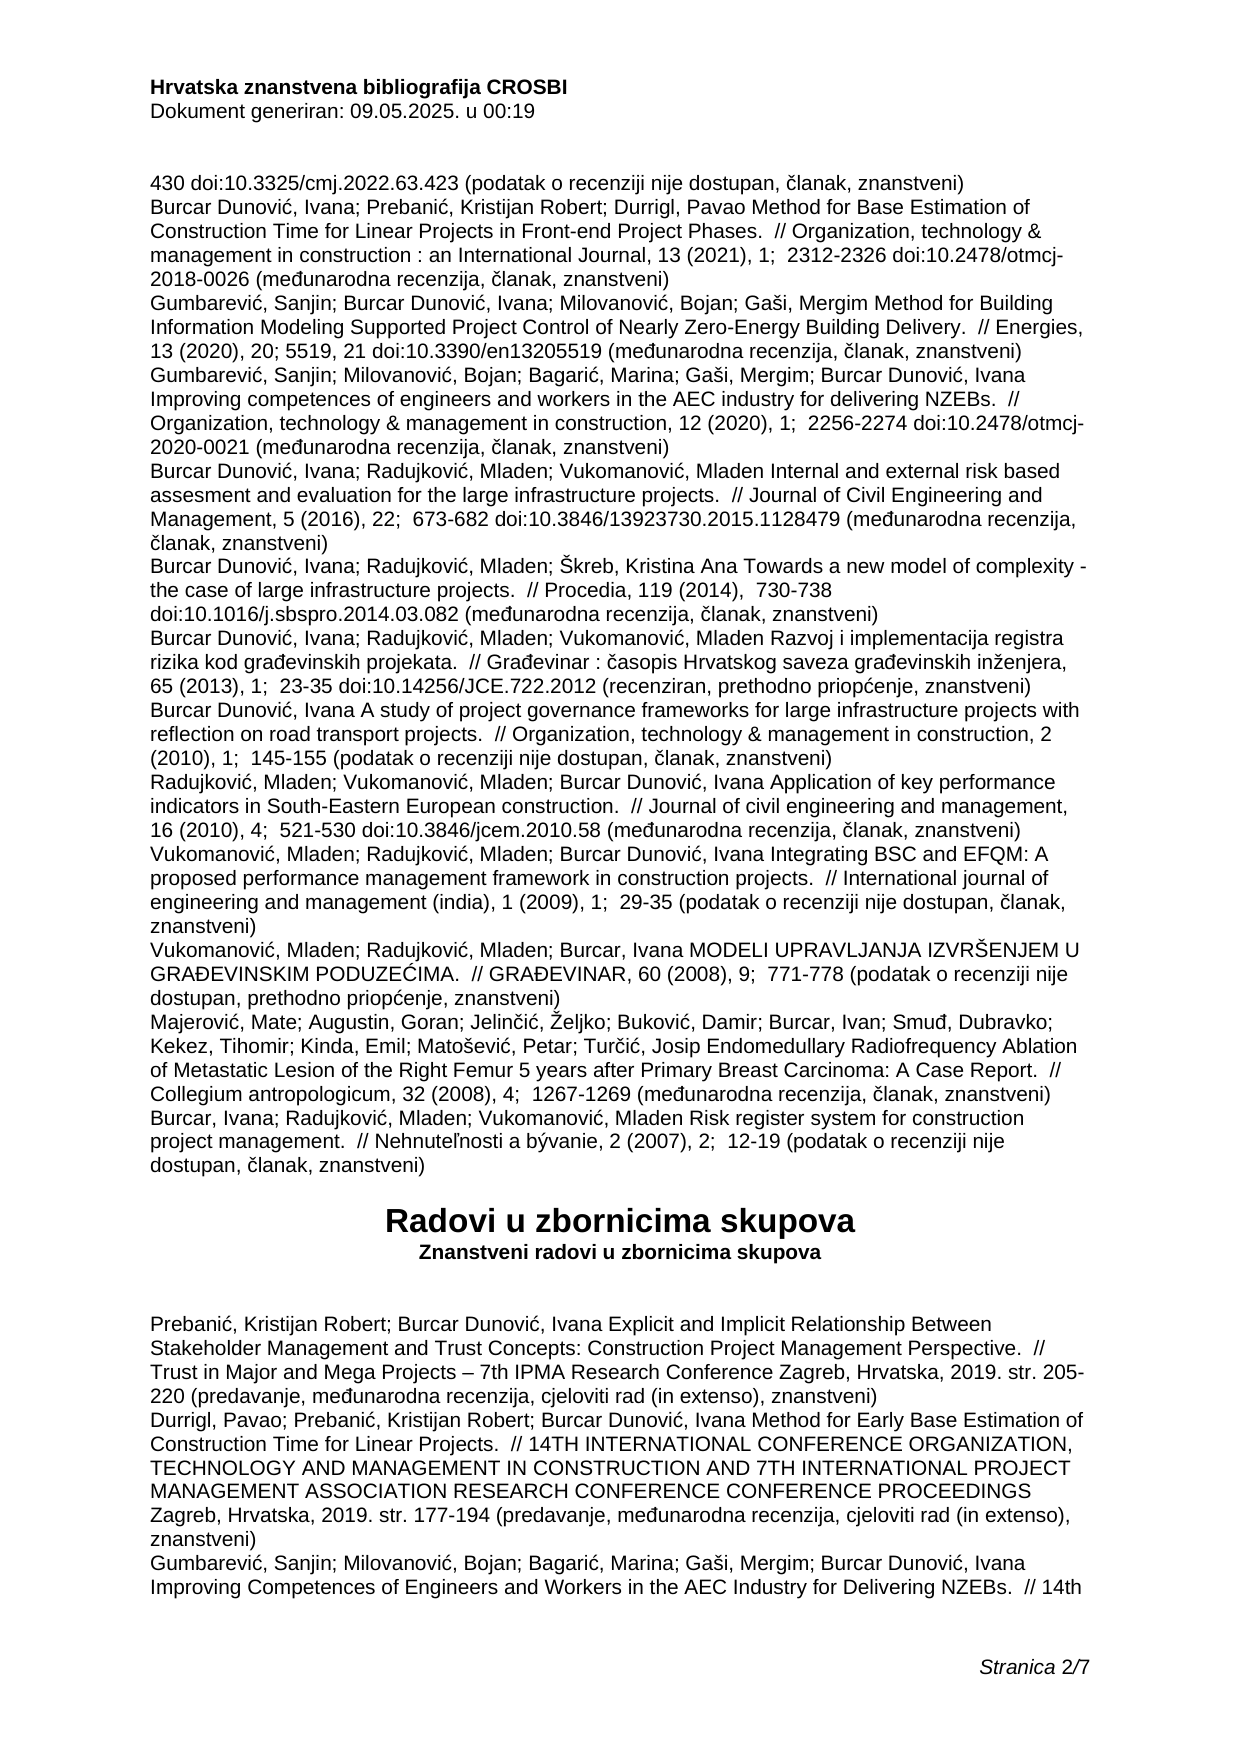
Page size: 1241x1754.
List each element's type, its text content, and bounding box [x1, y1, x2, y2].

text Burcar Dunović, Ivana [150, 698, 1090, 770]
text Durrigl, Pavao; Prebanić, Kristijan Robert; Burcar Dunović, Ivana [150, 1407, 1090, 1551]
text Vukomanović, Mladen; Radujković, Mladen; Burcar, Ivana [150, 938, 1090, 1009]
text Burcar Dunović, Ivana; Prebanić, Kristijan Robert; Durrigl, Pavao [150, 195, 1090, 291]
text Gumbarević, Sanjin; Milovanović, Bojan; Bagarić, Marina; Gaši, Mergim; Burcar Dunović, Ivana [150, 363, 1090, 458]
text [150, 1551, 1090, 1599]
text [150, 171, 1090, 195]
text Vukomanović, Mladen; Radujković, Mladen; Burcar Dunović, Ivana [150, 842, 1090, 938]
text Burcar, Ivana; Radujković, Mladen; Vukomanović, Mladen [150, 1105, 1090, 1177]
text Burcar Dunović, Ivana; Radujković, Mladen; Škreb, Kristina Ana [150, 554, 1090, 626]
subtitle Znanstveni radovi u zbornicima skupova [150, 1240, 1090, 1264]
text Majerović, Mate; Augustin, Goran; Jelinčić, Željko; Buković, Damir; Burcar, Ivan; Smuđ, Dubravko; Kekez, Tihomir; Kinda, Emil; Matošević, Petar; Turčić, Josip [150, 1009, 1090, 1105]
text Radujković, Mladen; Vukomanović, Mladen; Burcar Dunović, Ivana [150, 770, 1090, 842]
subtitle Radovi u zbornicima skupova [150, 1201, 1090, 1240]
text Gumbarević, Sanjin; Burcar Dunović, Ivana; Milovanović, Bojan; Gaši, Mergim [150, 291, 1090, 363]
text Prebanić, Kristijan Robert; Burcar Dunović, Ivana [150, 1312, 1090, 1407]
text Burcar Dunović, Ivana; Radujković, Mladen; Vukomanović, Mladen [150, 626, 1090, 698]
text Burcar Dunović, Ivana; Radujković, Mladen; Vukomanović, Mladen [150, 458, 1090, 554]
